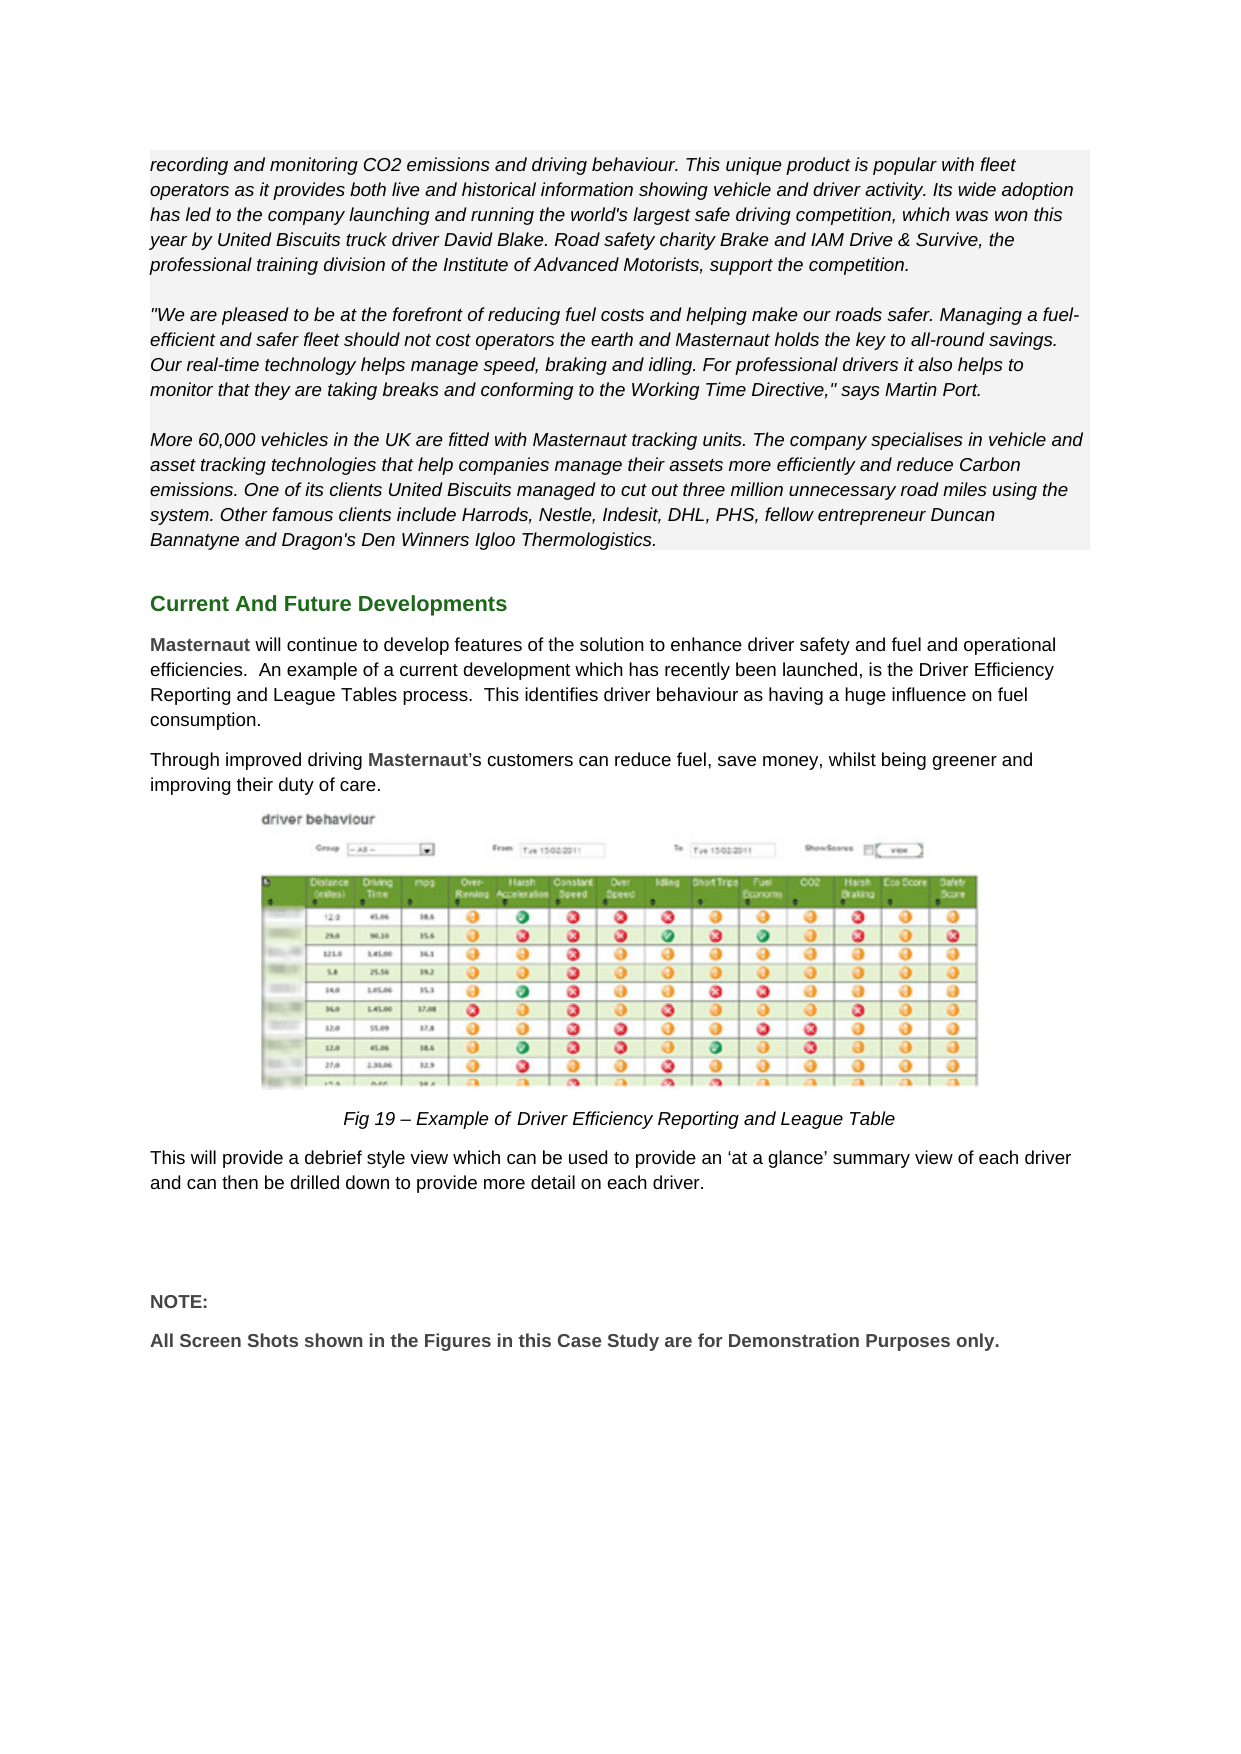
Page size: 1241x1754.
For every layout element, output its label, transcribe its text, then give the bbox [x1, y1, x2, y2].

text NOTE: [150, 1287, 1090, 1312]
text This will provide a debrief style view which can be used to provide an ‘at a glance’ summary view of each driver and can then be drilled down to provide more detail on each driver. [150, 1143, 1090, 1193]
subtitle Current And Future Developments [150, 591, 1090, 616]
text Fig 19 – Example of Driver Efficiency Reporting and League Table [150, 1104, 1090, 1129]
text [150, 150, 1090, 550]
text Masternaut will continue to develop features of the solution to enhance driver safety and fuel and operational efficiencies. An example of a current development which has recently been launched, is the Driver Efficiency Reporting and League Tables process. This identifies driver behaviour as having a huge influence on fuel consumption. [150, 630, 1090, 730]
text All Screen Shots shown in the Figures in this Case Study are for Demonstration Purposes only. [150, 1327, 1090, 1352]
picture [260, 809, 980, 1090]
text Through improved driving Masternaut’s customers can reduce fuel, save money, whilst being greener and improving their duty of care. [150, 745, 1090, 795]
